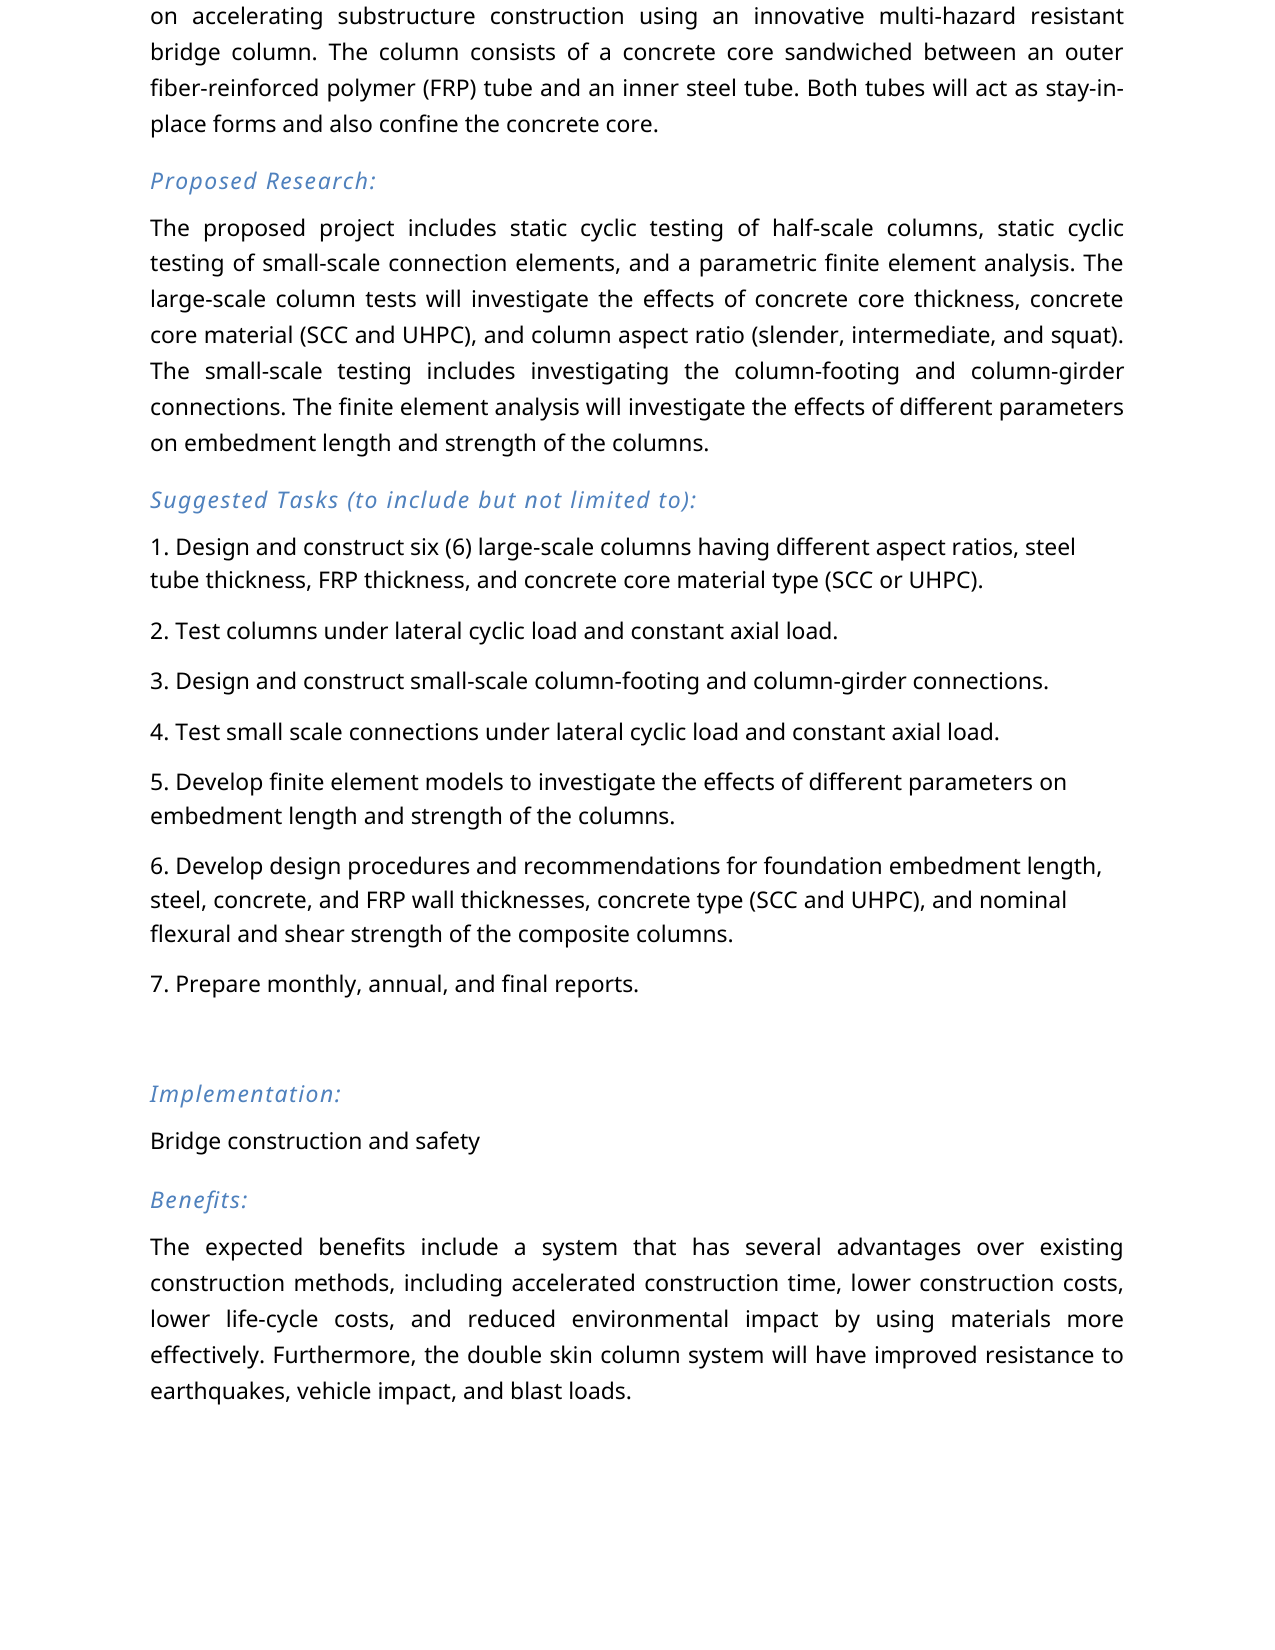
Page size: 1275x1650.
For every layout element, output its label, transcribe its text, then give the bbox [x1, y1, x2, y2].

text 5. Develop finite element models to investigate the effects of different parameters on embedment length and strength of the columns. [150, 766, 1125, 831]
text Bridge construction and safety [150, 1125, 1125, 1156]
subtitle Implementation: [150, 1078, 1125, 1109]
text 4. Test small scale connections under lateral cyclic load and constant axial load. [150, 716, 1125, 747]
subtitle Proposed Research: [150, 164, 1125, 196]
text The expected benefits include a system that has several advantages over existing construction methods, including accelerated construction time, lower construction costs, lower life-cycle costs, and reduced environmental impact by using materials more effectively. Furthermore, the double skin column system will have improved resistance to earthquakes, vehicle impact, and blast loads. [150, 1231, 1125, 1406]
text 6. Develop design procedures and recommendations for foundation embedment length, steel, concrete, and FRP wall thicknesses, concrete type (SCC and UHPC), and nominal flexural and shear strength of the composite columns. [150, 850, 1125, 949]
text 7. Prepare monthly, annual, and final reports. [150, 968, 1125, 999]
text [150, 0, 1125, 139]
text 3. Design and construct small-scale column-footing and column-girder connections. [150, 665, 1125, 697]
text 1. Design and construct six (6) large-scale columns having different aspect ratios, steel tube thickness, FRP thickness, and concrete core material type (SCC or UHPC). [150, 531, 1125, 596]
subtitle Suggested Tasks (to include but not limited to): [150, 484, 1125, 515]
subtitle Benefits: [150, 1184, 1125, 1216]
text 2. Test columns under lateral cyclic load and constant axial load. [150, 615, 1125, 646]
text The proposed project includes static cyclic testing of half-scale columns, static cyclic testing of small-scale connection elements, and a parametric finite element analysis. The large-scale column tests will investigate the effects of concrete core thickness, concrete core material (SCC and UHPC), and column aspect ratio (slender, intermediate, and squat). The small-scale testing includes investigating the column-footing and column-girder connections. The finite element analysis will investigate the effects of different parameters on embedment length and strength of the columns. [150, 211, 1125, 458]
